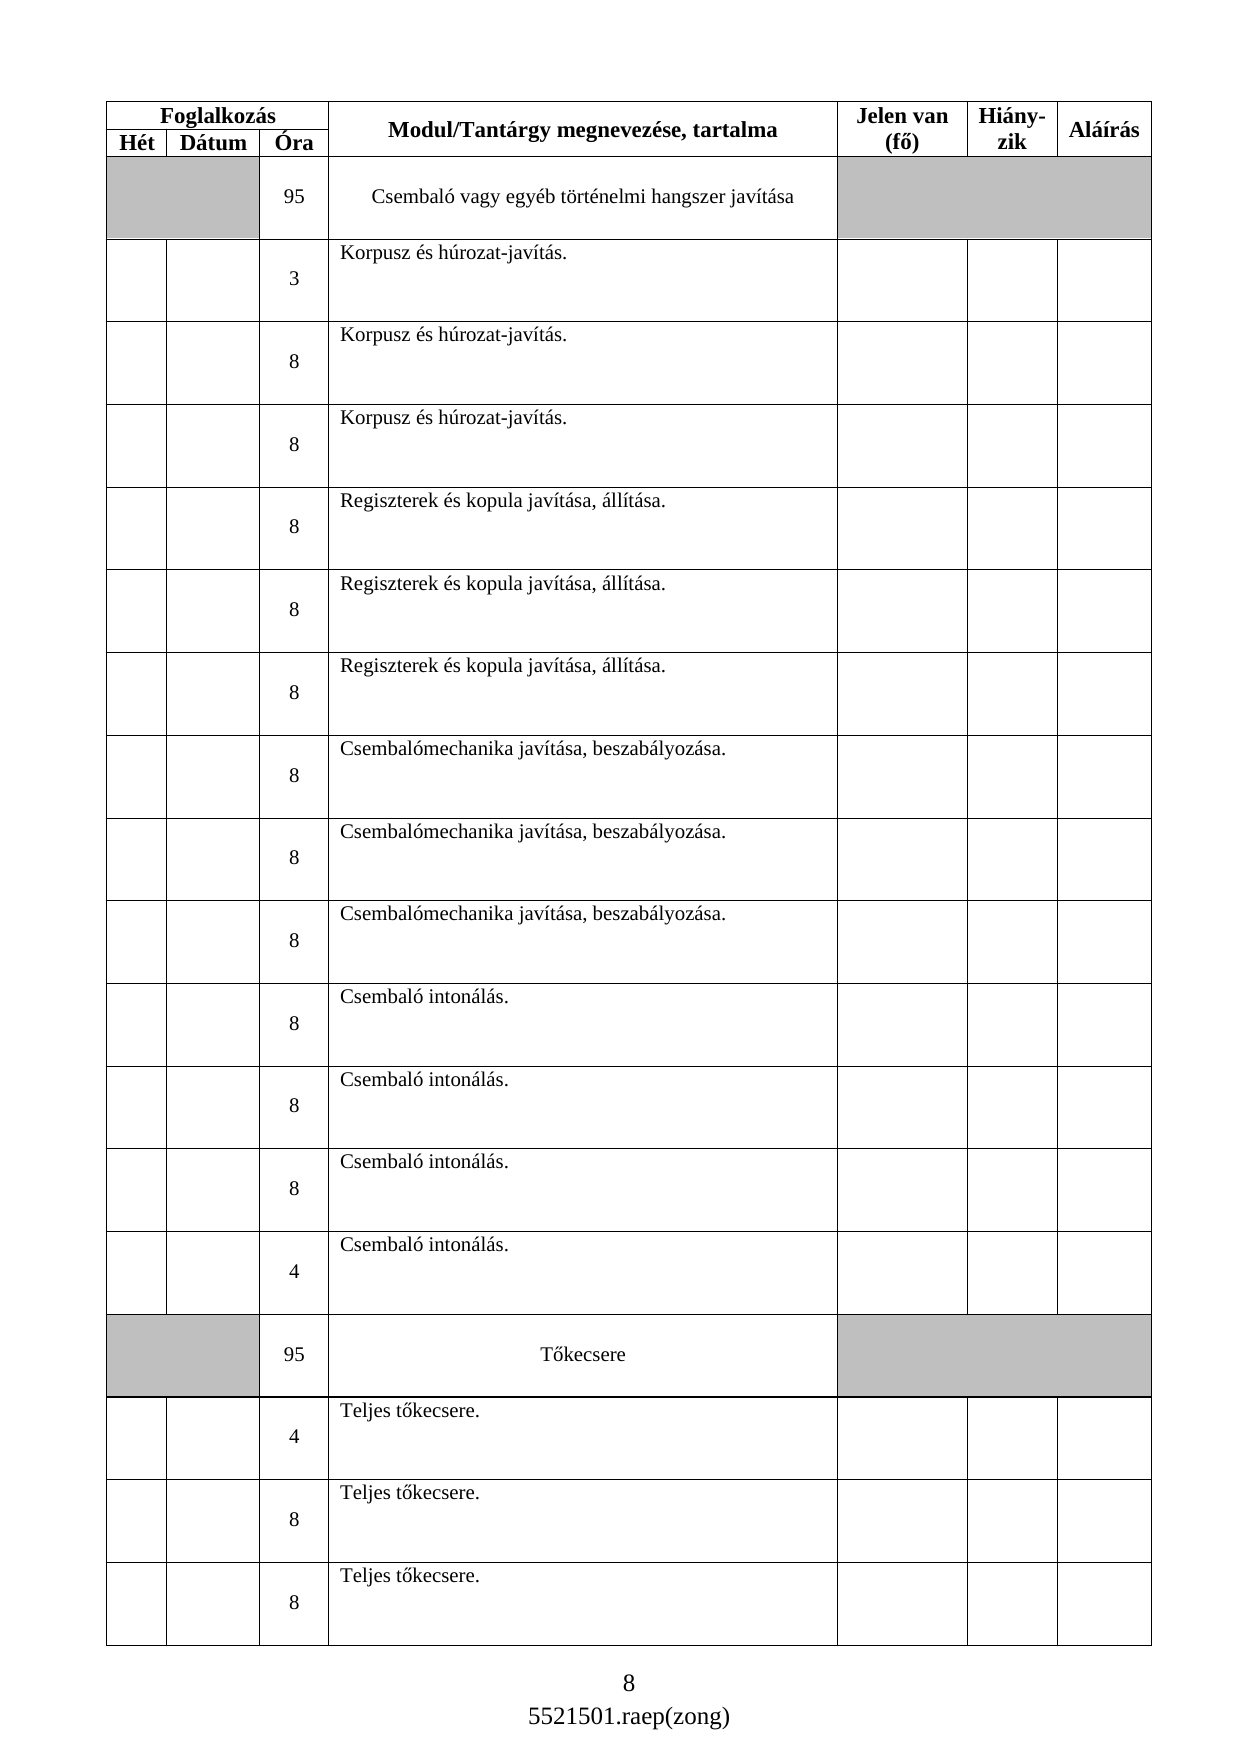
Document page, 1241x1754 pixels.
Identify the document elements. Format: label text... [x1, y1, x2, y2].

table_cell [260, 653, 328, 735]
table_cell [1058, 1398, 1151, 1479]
table_header Jelen van (fő) [838, 102, 967, 156]
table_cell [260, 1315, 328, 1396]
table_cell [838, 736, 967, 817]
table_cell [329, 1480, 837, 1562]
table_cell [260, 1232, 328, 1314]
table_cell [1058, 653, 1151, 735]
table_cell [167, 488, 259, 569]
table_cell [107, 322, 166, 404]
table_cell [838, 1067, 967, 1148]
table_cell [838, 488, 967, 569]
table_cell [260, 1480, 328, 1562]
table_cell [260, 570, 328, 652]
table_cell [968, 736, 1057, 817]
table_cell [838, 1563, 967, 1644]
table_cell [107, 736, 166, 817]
table_header Modul/Tantárgy megnevezése, tartalma [329, 102, 837, 156]
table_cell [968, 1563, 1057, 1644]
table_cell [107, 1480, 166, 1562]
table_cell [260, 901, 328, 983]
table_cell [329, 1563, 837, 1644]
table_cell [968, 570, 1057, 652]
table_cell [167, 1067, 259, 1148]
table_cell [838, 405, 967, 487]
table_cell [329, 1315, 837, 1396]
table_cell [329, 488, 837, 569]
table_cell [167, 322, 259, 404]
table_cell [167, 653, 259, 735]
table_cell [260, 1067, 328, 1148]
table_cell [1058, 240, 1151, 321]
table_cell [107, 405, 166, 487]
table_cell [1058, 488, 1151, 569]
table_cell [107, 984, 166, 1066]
table_header Hiány- zik (fő) [968, 102, 1057, 156]
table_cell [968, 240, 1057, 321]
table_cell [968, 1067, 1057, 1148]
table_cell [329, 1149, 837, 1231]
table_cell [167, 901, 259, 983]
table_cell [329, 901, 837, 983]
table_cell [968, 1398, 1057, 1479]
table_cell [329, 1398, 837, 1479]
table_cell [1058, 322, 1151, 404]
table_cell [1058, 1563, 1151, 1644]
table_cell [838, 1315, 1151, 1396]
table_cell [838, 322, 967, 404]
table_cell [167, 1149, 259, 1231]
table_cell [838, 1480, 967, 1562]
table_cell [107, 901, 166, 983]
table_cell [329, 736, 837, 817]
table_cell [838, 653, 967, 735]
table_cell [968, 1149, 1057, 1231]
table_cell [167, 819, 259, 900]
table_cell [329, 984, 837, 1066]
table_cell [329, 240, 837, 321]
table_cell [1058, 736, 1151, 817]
table_header Aláírás [1058, 102, 1151, 156]
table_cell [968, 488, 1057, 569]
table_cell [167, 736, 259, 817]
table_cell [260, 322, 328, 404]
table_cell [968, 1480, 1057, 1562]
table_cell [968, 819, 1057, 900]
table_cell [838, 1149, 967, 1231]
table_cell Hét [107, 130, 166, 156]
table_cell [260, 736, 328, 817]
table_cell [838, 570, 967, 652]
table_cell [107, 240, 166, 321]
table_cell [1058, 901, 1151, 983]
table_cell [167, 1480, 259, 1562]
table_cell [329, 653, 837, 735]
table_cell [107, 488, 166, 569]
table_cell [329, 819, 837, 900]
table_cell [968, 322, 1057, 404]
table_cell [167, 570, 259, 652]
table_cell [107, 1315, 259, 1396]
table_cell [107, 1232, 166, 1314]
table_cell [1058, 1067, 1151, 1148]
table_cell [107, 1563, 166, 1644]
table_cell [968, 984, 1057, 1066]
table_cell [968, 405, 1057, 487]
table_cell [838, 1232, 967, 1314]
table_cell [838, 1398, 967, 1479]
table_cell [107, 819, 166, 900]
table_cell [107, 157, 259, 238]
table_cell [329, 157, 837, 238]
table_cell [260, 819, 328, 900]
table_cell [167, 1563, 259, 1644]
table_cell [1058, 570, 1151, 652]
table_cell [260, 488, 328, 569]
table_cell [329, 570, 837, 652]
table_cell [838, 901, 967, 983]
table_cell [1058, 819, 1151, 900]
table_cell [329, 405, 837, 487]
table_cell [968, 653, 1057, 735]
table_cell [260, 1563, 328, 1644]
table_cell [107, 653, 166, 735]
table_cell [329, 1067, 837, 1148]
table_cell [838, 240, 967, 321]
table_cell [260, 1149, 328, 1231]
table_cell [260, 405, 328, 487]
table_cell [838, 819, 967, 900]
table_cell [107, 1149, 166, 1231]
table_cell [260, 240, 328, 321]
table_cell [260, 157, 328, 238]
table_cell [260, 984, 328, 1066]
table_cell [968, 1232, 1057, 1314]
table_cell Óra [260, 130, 328, 156]
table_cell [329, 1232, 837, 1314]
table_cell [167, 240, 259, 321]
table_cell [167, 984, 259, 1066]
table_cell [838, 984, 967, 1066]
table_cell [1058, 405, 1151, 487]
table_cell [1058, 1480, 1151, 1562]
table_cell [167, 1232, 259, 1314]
table_cell Dátum [167, 130, 259, 156]
table_header Foglalkozás [107, 102, 328, 128]
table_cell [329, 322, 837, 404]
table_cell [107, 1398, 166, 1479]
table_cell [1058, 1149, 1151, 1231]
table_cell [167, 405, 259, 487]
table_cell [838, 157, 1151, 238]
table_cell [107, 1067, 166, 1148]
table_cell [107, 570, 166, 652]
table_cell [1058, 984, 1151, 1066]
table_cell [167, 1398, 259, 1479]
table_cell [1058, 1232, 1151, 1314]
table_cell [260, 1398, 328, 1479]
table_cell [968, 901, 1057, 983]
